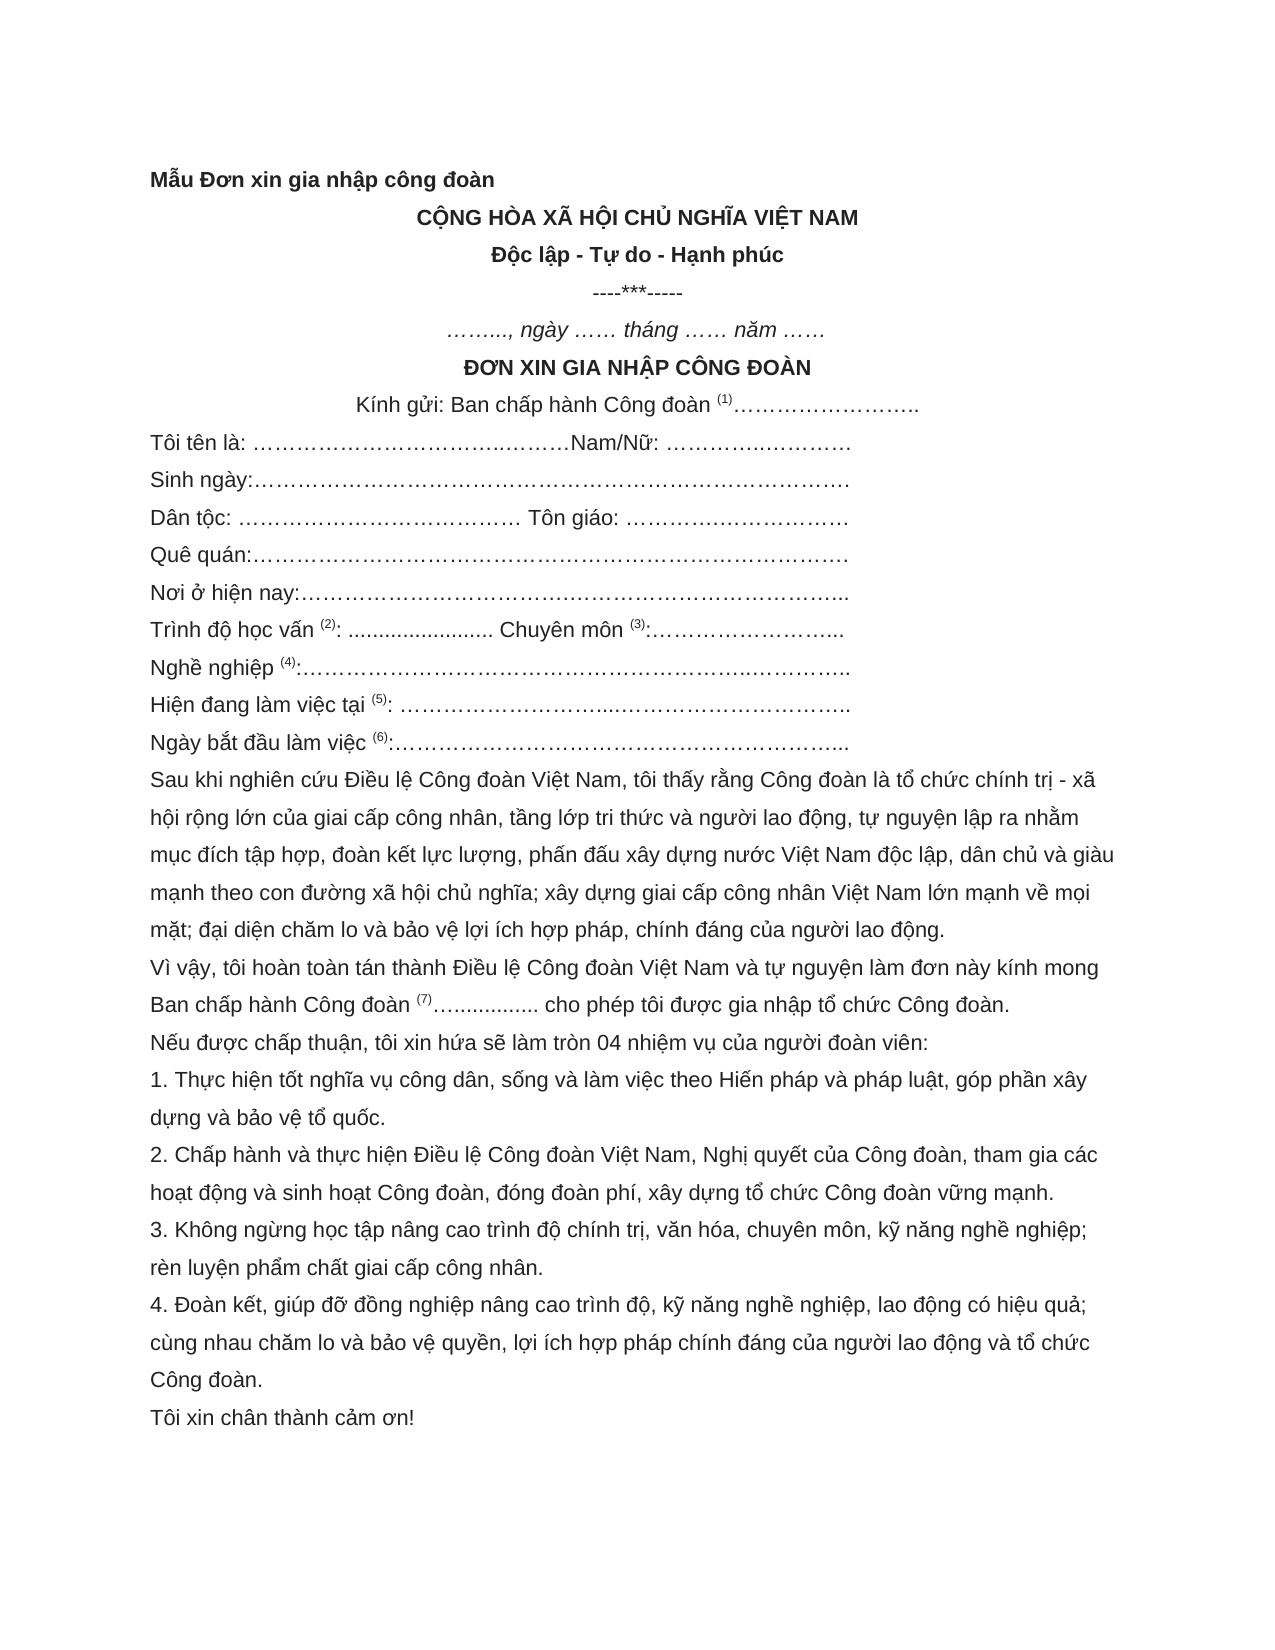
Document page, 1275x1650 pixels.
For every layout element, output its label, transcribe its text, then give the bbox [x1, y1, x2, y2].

text Trình độ học vấn (2): ........................ Chuyên môn (3):……………………... [150, 605, 1125, 642]
text 1. Thực hiện tốt nghĩa vụ công dân, sống và làm việc theo Hiến pháp và pháp luật, góp phần xây dựng và bảo vệ tổ quốc. [150, 1055, 1125, 1130]
text ……..., ngày …… tháng …… năm …… [150, 305, 1125, 342]
text 4. Đoàn kết, giúp đỡ đồng nghiệp nâng cao trình độ, kỹ năng nghề nghiệp, lao động có hiệu quả; cùng nhau chăm lo và bảo vệ quyền, lợi ích hợp pháp chính đáng của người lao động và tổ chức Công đoàn. [150, 1280, 1125, 1392]
text Sau khi nghiên cứu Điều lệ Công đoàn Việt Nam, tôi thấy rằng Công đoàn là tổ chức chính trị - xã hội rộng lớn của giai cấp công nhân, tầng lớp tri thức và người lao động, tự nguyện lập ra nhằm mục đích tập hợp, đoàn kết lực lượng, phấn đấu xây dựng nước Việt Nam độc lập, dân chủ và giàu mạnh theo con đường xã hội chủ nghĩa; xây dựng giai cấp công nhân Việt Nam lớn mạnh về mọi mặt; đại diện chăm lo và bảo vệ lợi ích hợp pháp, chính đáng của người lao động. [150, 755, 1125, 942]
text ĐƠN XIN GIA NHẬP CÔNG ĐOÀN [150, 342, 1125, 380]
text 2. Chấp hành và thực hiện Điều lệ Công đoàn Việt Nam, Nghị quyết của Công đoàn, tham gia các hoạt động và sinh hoạt Công đoàn, đóng đoàn phí, xây dựng tổ chức Công đoàn vững mạnh. [150, 1130, 1125, 1205]
text Nơi ở hiện nay:……………………………….………………………………... [150, 567, 1125, 605]
text Dân tộc: ………………………………… Tôn giáo: ………….……………… [150, 492, 1125, 530]
text Mẫu Đơn xin gia nhập công đoàn [150, 150, 1125, 192]
text Sinh ngày:………………………………………………………………………. [150, 455, 1125, 492]
text Tôi tên là: ……………………………..………Nam/Nữ: …………..………… [150, 417, 1125, 455]
text Vì vậy, tôi hoàn toàn tán thành Điều lệ Công đoàn Việt Nam và tự nguyện làm đơn này kính mong Ban chấp hành Công đoàn (7)….............. cho phép tôi được gia nhập tổ chức Công đoàn. [150, 942, 1125, 1017]
text Nghề nghiệp (4):……………………………………………………..………….. [150, 642, 1125, 680]
text ----***----- [150, 267, 1125, 305]
text Ngày bắt đầu làm việc (6):……………………………………………………... [150, 717, 1125, 755]
text Kính gửi: Ban chấp hành Công đoàn (1)…………………….. [150, 380, 1125, 417]
text Tôi xin chân thành cảm ơn! [150, 1392, 1125, 1467]
text Quê quán:………………………………………………………………………. [150, 530, 1125, 567]
text Hiện đang làm việc tại (5): ………………………....………………………….. [150, 680, 1125, 717]
text CỘNG HÒA XÃ HỘI CHỦ NGHĨA VIỆT NAM [150, 192, 1125, 230]
text Độc lập - Tự do - Hạnh phúc [150, 230, 1125, 267]
text 3. Không ngừng học tập nâng cao trình độ chính trị, văn hóa, chuyên môn, kỹ năng nghề nghiệp; rèn luyện phẩm chất giai cấp công nhân. [150, 1205, 1125, 1280]
text Nếu được chấp thuận, tôi xin hứa sẽ làm tròn 04 nhiệm vụ của người đoàn viên: [150, 1017, 1125, 1055]
